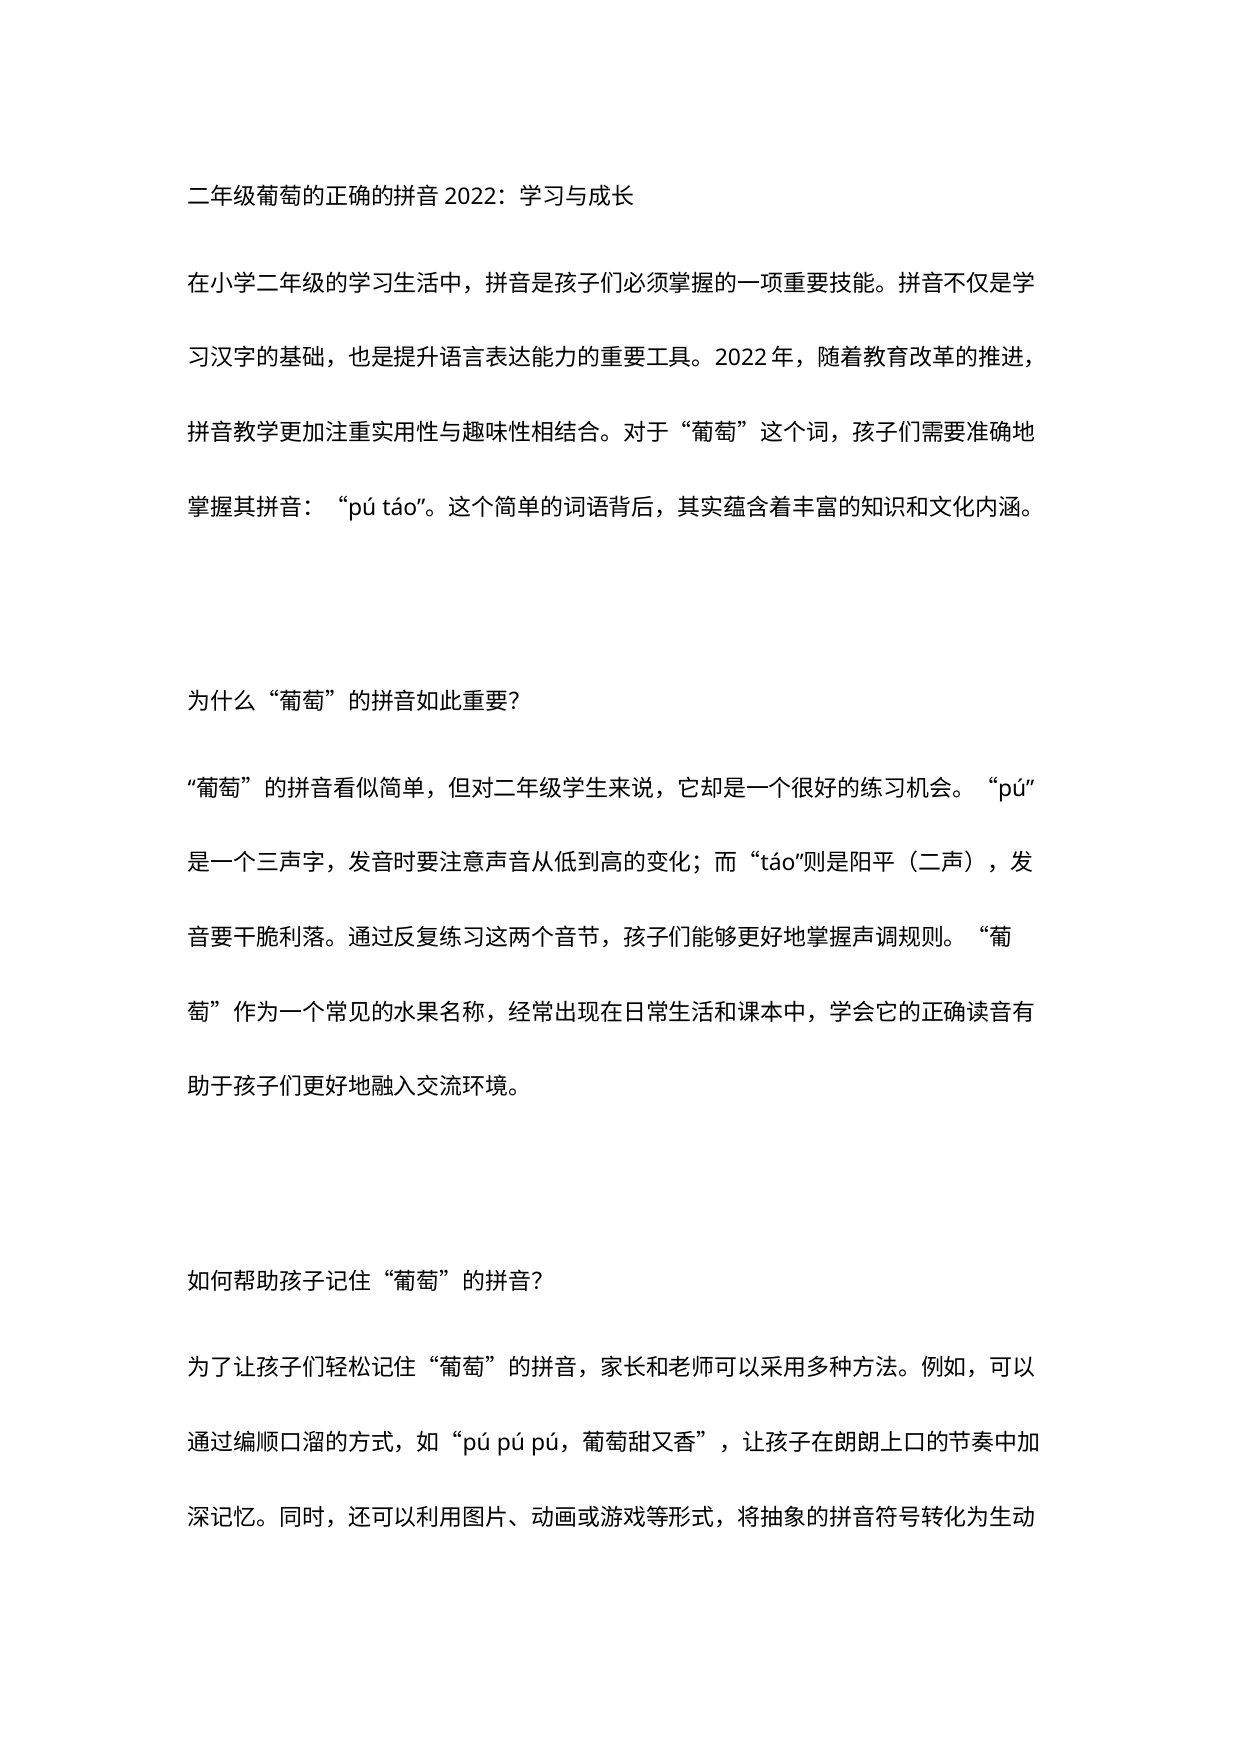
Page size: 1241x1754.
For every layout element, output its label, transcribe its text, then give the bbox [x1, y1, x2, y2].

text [187, 1333, 1053, 1548]
text 在小学二年级的学习生活中，拼音是孩子们必须掌握的一项重要技能。拼音不仅是学习汉字的基础，也是提升语言表达能力的重要工具。2022年，随着教育改革的推进，拼音教学更加注重实用性与趣味性相结合。对于“葡萄”这个词，孩子们需要准确地掌握其拼音：“pú táo”。这个简单的词语背后，其实蕴含着丰富的知识和文化内涵。 [187, 249, 1053, 538]
text 二年级葡萄的正确的拼音2022：学习与成长 [187, 162, 1053, 227]
text 如何帮助孩子记住“葡萄”的拼音？ [187, 1247, 1053, 1312]
text 为什么“葡萄”的拼音如此重要？ [187, 667, 1053, 732]
text “葡萄”的拼音看似简单，但对二年级学生来说，它却是一个很好的练习机会。“pú”是一个三声字，发音时要注意声音从低到高的变化；而“táo”则是阳平（二声），发音要干脆利落。通过反复练习这两个音节，孩子们能够更好地掌握声调规则。“葡萄”作为一个常见的水果名称，经常出现在日常生活和课本中，学会它的正确读音有助于孩子们更好地融入交流环境。 [187, 754, 1053, 1117]
